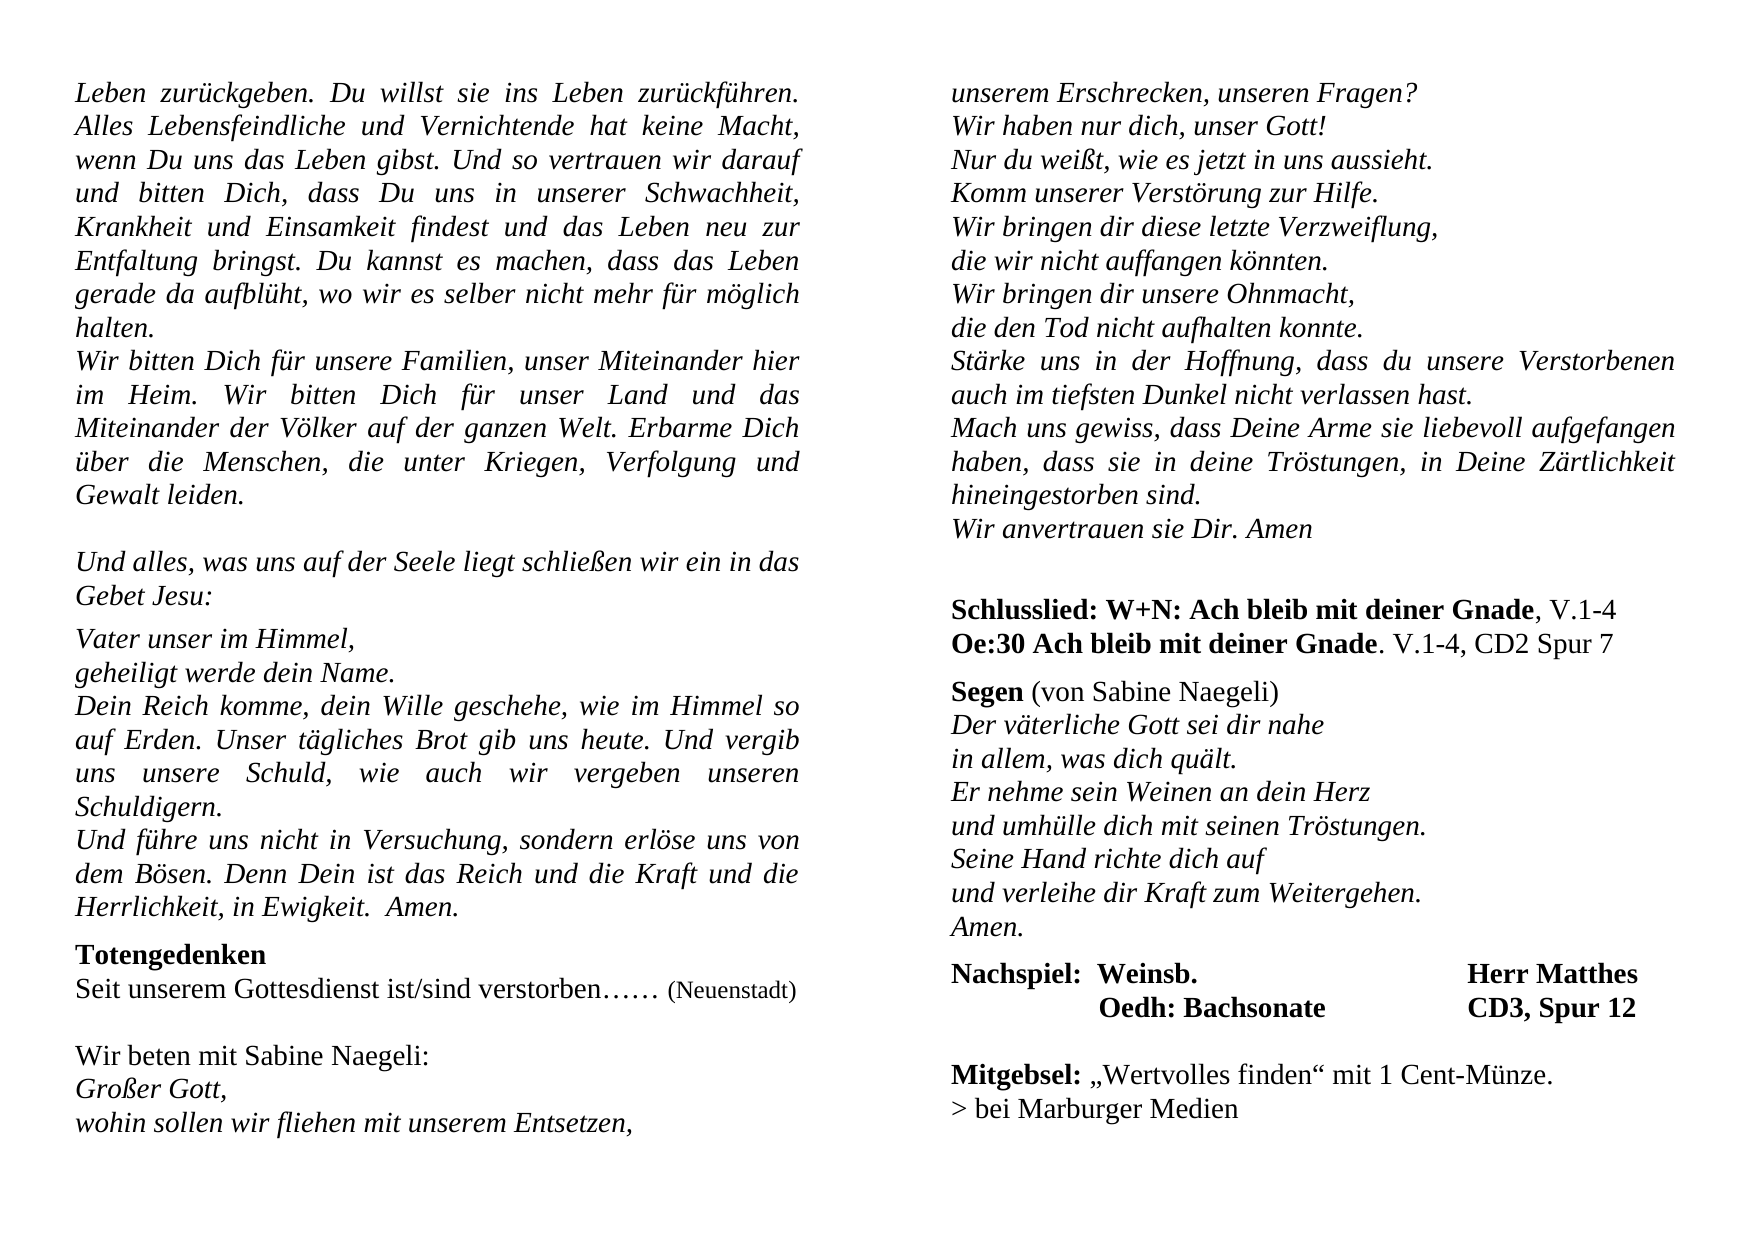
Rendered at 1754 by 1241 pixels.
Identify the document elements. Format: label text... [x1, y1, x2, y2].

text Wir bringen dir diese letzte Verzweiflung, [951, 209, 1679, 243]
text > bei Marburger Medien [951, 1091, 1679, 1124]
text Komm unserer Verstörung zur Hilfe. [951, 176, 1679, 209]
text und umhülle dich mit seinen Tröstungen. [951, 808, 1679, 842]
text die den Tod nicht aufhalten konnte. [951, 310, 1679, 343]
text Der väterliche Gott sei dir nahe [951, 707, 1679, 741]
text Mach uns gewiss, dass Deine Arme sie liebevoll aufgefangen haben, dass sie in deine Tröstungen, in Deine Zärtlichkeit hineingestorben sind. [951, 410, 1679, 511]
text Amen. [951, 909, 1679, 942]
text Stärke uns in der Hoffnung, dass du unsere Verstorbenen auch im tiefsten Dunkel nicht verlassen hast. [951, 343, 1679, 410]
text Schlusslied: W+N: Ach bleib mit deiner Gnade, V.1-4 [951, 592, 1679, 626]
text Segen (von Sabine Naegeli) [951, 674, 1679, 707]
text Wir beten mit Sabine Naegeli: [75, 1038, 803, 1072]
text Wir bitten Dich für unsere Familien, unser Miteinander hier im Heim. Wir bitten Dich für unser Land und das Miteinander der Völker auf der ganzen Welt. Erbarme Dich über die Menschen, die unter Kriegen, Verfolgung und Gewalt leiden. [75, 343, 803, 511]
text wohin sollen wir fliehen mit unserem Entsetzen, [75, 1105, 803, 1139]
text Oedh: Bachsonate CD3, Spur 12 [1024, 990, 1679, 1024]
text Vater unser im Himmel, [75, 621, 803, 655]
text Seit unserem Gottesdienst ist/sind verstorben…… (Neuenstadt) [75, 971, 803, 1004]
text Dein Reich komme, dein Wille geschehe, wie im Himmel so auf Erden. Unser tägliches Brot gib uns heute. Und vergib uns unsere Schuld, wie auch wir vergeben unseren Schuldigern. [75, 688, 803, 822]
text Wir anvertrauen sie Dir. Amen [951, 511, 1679, 544]
text Totengedenken [75, 937, 803, 971]
text und verleihe dir Kraft zum Weitergehen. [951, 875, 1679, 909]
text Wir haben nur dich, unser Gott! [951, 108, 1679, 142]
text die wir nicht auffangen könnten. [951, 243, 1679, 276]
text unserem Erschrecken, unseren Fragen? [951, 75, 1679, 108]
text Mitgebsel: „Wertvolles finden“ mit 1 Cent-Münze. [951, 1057, 1679, 1091]
text Seine Hand richte dich auf [951, 842, 1679, 875]
text geheiligt werde dein Name. [75, 655, 803, 688]
text in allem, was dich quält. [951, 741, 1679, 774]
text Und alles, was uns auf der Seele liegt schließen wir ein in das Gebet Jesu: [75, 544, 803, 612]
text Nachspiel: Weinsb. Herr Matthes [951, 957, 1679, 990]
text Nur du weißt, wie es jetzt in uns aussieht. [951, 142, 1679, 176]
text Er nehme sein Weinen an dein Herz [951, 774, 1679, 808]
text Wir bringen dir unsere Ohnmacht, [951, 276, 1679, 310]
text Oe:30 Ach bleib mit deiner Gnade. V.1-4, CD2 Spur 7 [951, 626, 1679, 659]
text Und führe uns nicht in Versuchung, sondern erlöse uns von dem Bösen. Denn Dein ist das Reich und die Kraft und die Herrlichkeit, in Ewigkeit. Amen. [75, 822, 803, 923]
text Großer Gott, [75, 1072, 803, 1105]
